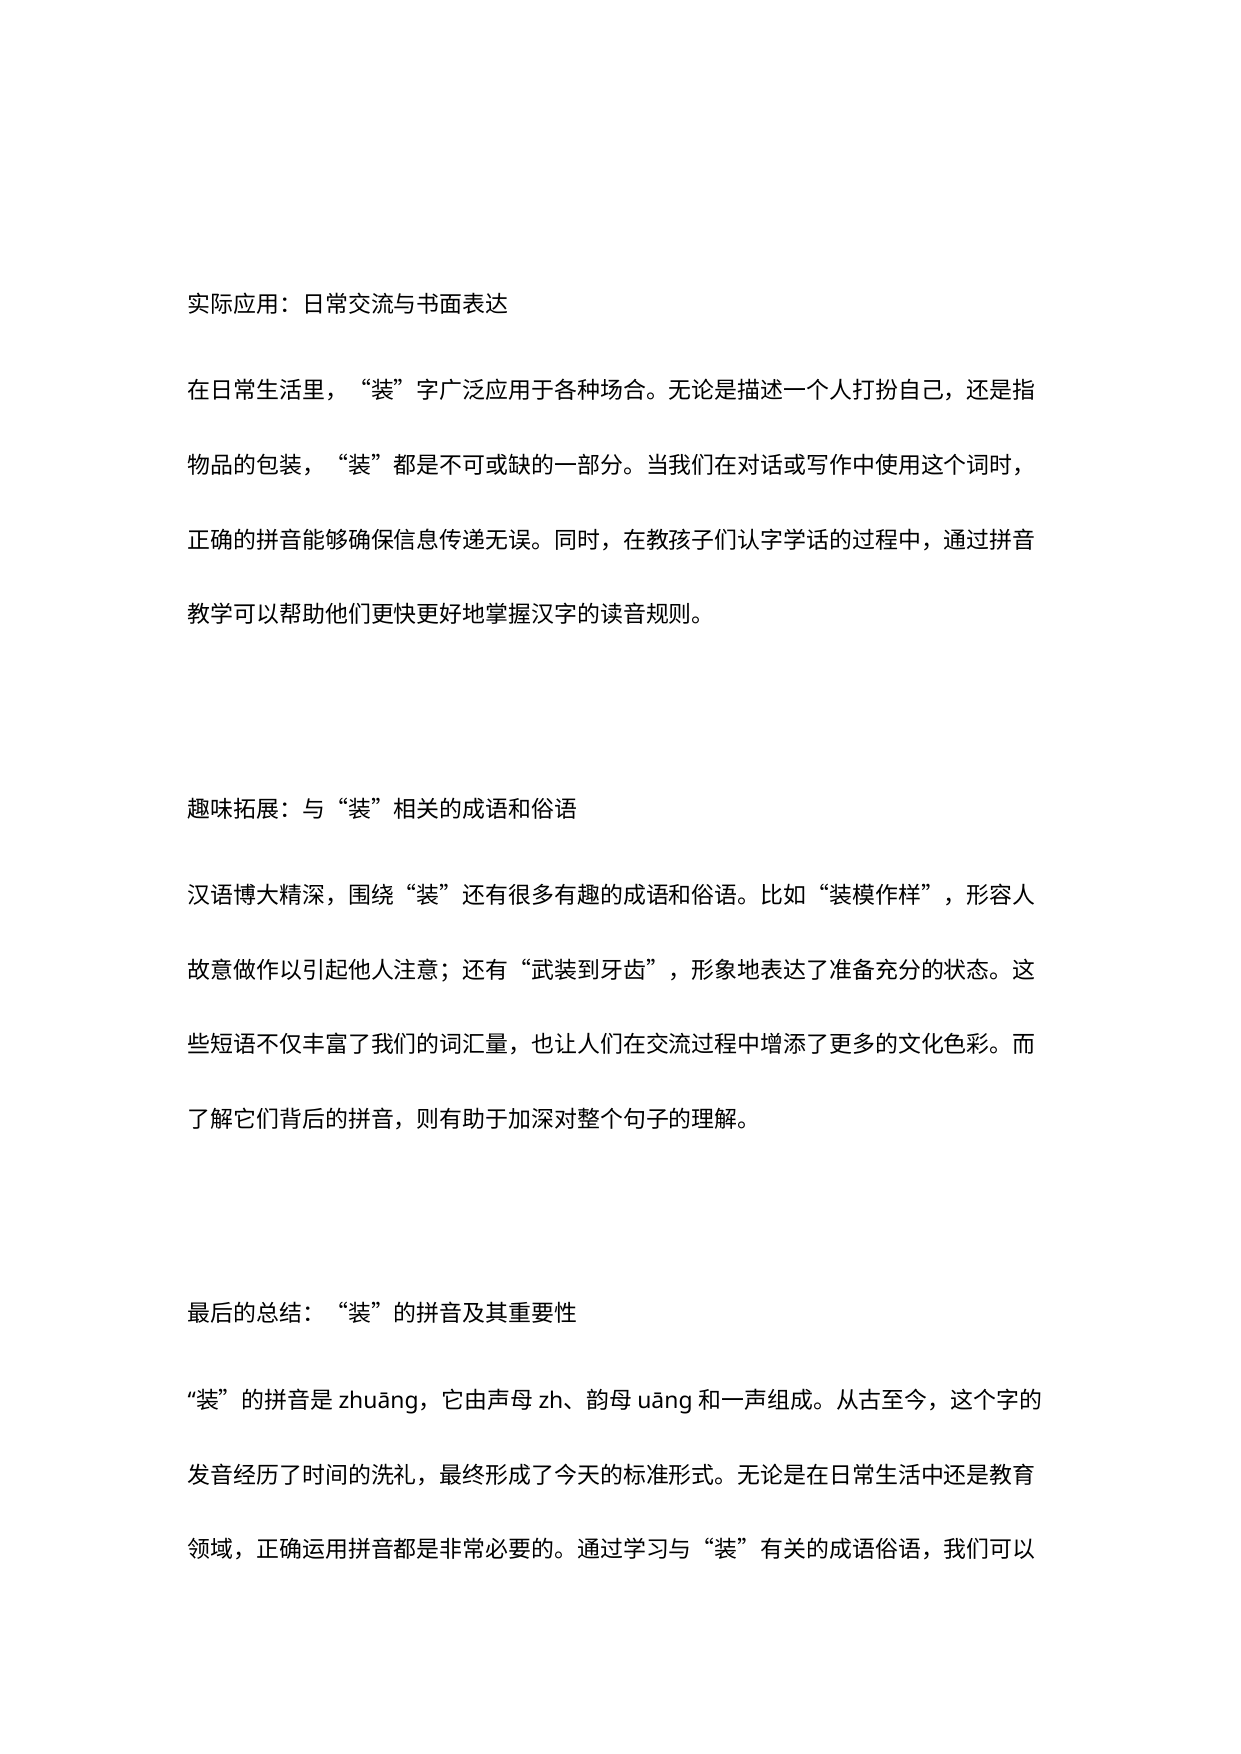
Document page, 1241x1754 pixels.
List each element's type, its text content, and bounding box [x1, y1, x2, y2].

text 趣味拓展：与“装”相关的成语和俗语 [187, 774, 1053, 839]
text 实际应用：日常交流与书面表达 [187, 270, 1053, 335]
text 最后的总结：“装”的拼音及其重要性 [187, 1279, 1053, 1344]
text 在日常生活里，“装”字广泛应用于各种场合。无论是描述一个人打扮自己，还是指物品的包装，“装”都是不可或缺的一部分。当我们在对话或写作中使用这个词时，正确的拼音能够确保信息传递无误。同时，在教孩子们认字学话的过程中，通过拼音教学可以帮助他们更快更好地掌握汉字的读音规则。 [187, 356, 1053, 645]
text 汉语博大精深，围绕“装”还有很多有趣的成语和俗语。比如“装模作样”，形容人故意做作以引起他人注意；还有“武装到牙齿”，形象地表达了准备充分的状态。这些短语不仅丰富了我们的词汇量，也让人们在交流过程中增添了更多的文化色彩。而了解它们背后的拼音，则有助于加深对整个句子的理解。 [187, 861, 1053, 1150]
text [187, 1366, 1053, 1580]
